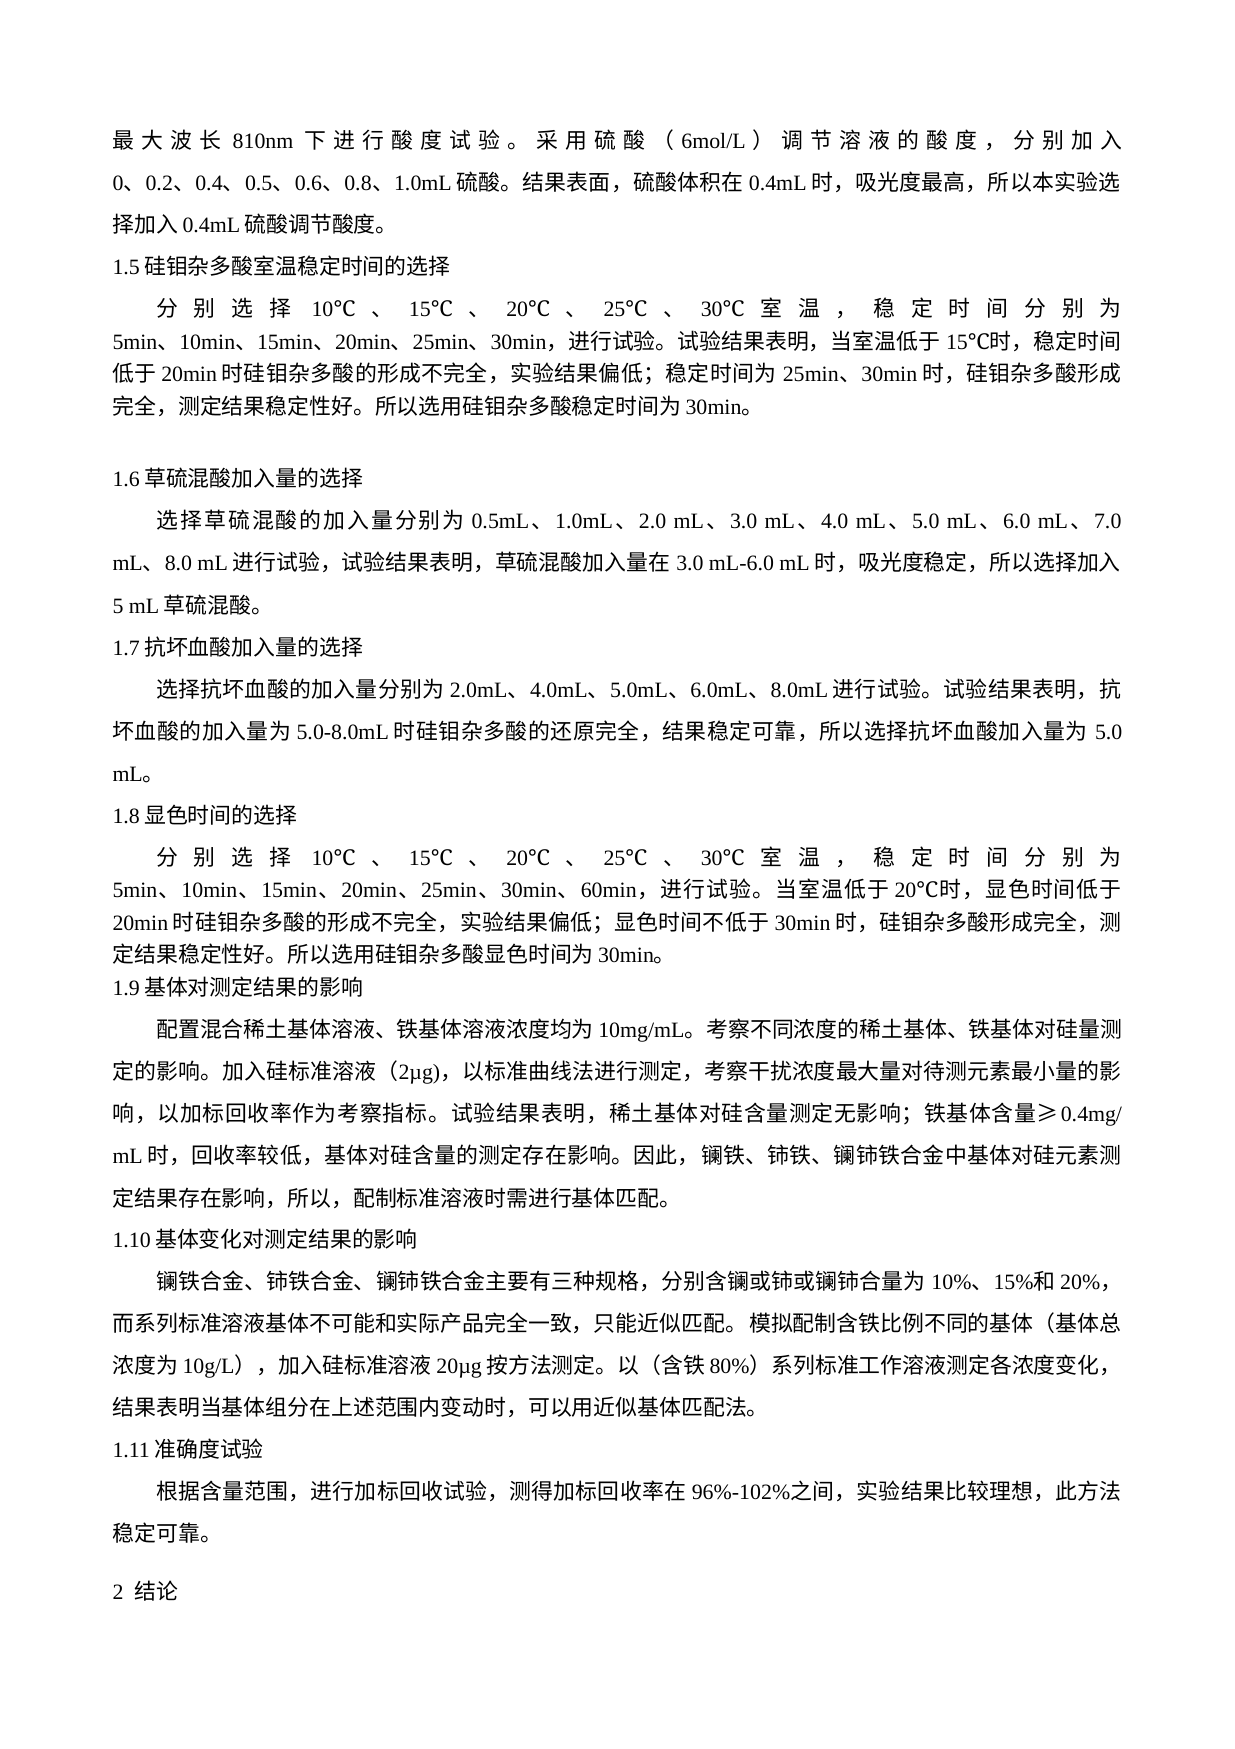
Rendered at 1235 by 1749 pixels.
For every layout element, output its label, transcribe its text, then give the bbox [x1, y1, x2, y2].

text 1.10基体变化对测定结果的影响 [112, 1222, 1122, 1254]
text 2 结论 [112, 1574, 1122, 1606]
text 镧铁合金、铈铁合金、镧铈铁合金主要有三种规格，分别含镧或铈或镧铈合量为10%、15%和20%，而系列标准溶液基体不可能和实际产品完全一致，只能近似匹配。模拟配制含铁比例不同的基体（基体总浓度为10g/L），加入硅标准溶液20µg按方法测定。以（含铁80%）系列标准工作溶液测定各浓度变化，结果表明当基体组分在上述范围内变动时，可以用近似基体匹配法。 [112, 1263, 1122, 1422]
text 根据含量范围，进行加标回收试验，测得加标回收率在96%-102%之间，实验结果比较理想，此方法稳定可靠。 [112, 1474, 1122, 1548]
text 配置混合稀土基体溶液、铁基体溶液浓度均为10mg/mL。考察不同浓度的稀土基体、铁基体对硅量测定的影响。加入硅标准溶液（2µg)，以标准曲线法进行测定，考察干扰浓度最大量对待测元素最小量的影响，以加标回收率作为考察指标。试验结果表明，稀土基体对硅含量测定无影响；铁基体含量≥0.4mg/mL时，回收率较低，基体对硅含量的测定存在影响。因此，镧铁、铈铁、镧铈铁合金中基体对硅元素测定结果存在影响，所以，配制标准溶液时需进行基体匹配。 [112, 1011, 1122, 1213]
text 1.8显色时间的选择 [112, 797, 1122, 830]
text 选择抗坏血酸的加入量分别为2.0mL、4.0mL、5.0mL、6.0mL、8.0mL进行试验。试验结果表明，抗坏血酸的加入量为5.0-8.0mL时硅钼杂多酸的还原完全，结果稳定可靠，所以选择抗坏血酸加入量为5.0 mL。 [112, 671, 1122, 788]
text 1.9基体对测定结果的影响 [112, 969, 1122, 1002]
text 1.11准确度试验 [112, 1432, 1122, 1464]
text 1.6草硫混酸加入量的选择 [112, 461, 1122, 493]
text 分别选择10℃、15℃、20℃、25℃、30℃室温，稳定时间分别为5min、10min、15min、20min、25min、30min，进行试验。试验结果表明，当室温低于15℃时，稳定时间低于20min时硅钼杂多酸的形成不完全，实验结果偏低；稳定时间为25min、30min时，硅钼杂多酸形成完全，测定结果稳定性好。所以选用硅钼杂多酸稳定时间为30min。 [112, 291, 1122, 421]
text 分别选择10℃、15℃、20℃、25℃、30℃室温，稳定时间分别为5min、10min、15min、20min、25min、30min、60min，进行试验。当室温低于20℃时，显色时间低于20min时硅钼杂多酸的形成不完全，实验结果偏低；显色时间不低于30min时，硅钼杂多酸形成完全，测定结果稳定性好。所以选用硅钼杂多酸显色时间为30min。 [112, 839, 1122, 969]
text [112, 122, 1122, 239]
text 选择草硫混酸的加入量分别为0.5mL、1.0mL、2.0 mL、3.0 mL、4.0 mL、5.0 mL、6.0 mL、7.0 mL、8.0 mL进行试验，试验结果表明，草硫混酸加入量在3.0 mL-6.0 mL时，吸光度稳定，所以选择加入5 mL草硫混酸。 [112, 503, 1122, 620]
text 1.7抗坏血酸加入量的选择 [112, 629, 1122, 662]
text 1.5硅钼杂多酸室温稳定时间的选择 [112, 249, 1122, 281]
